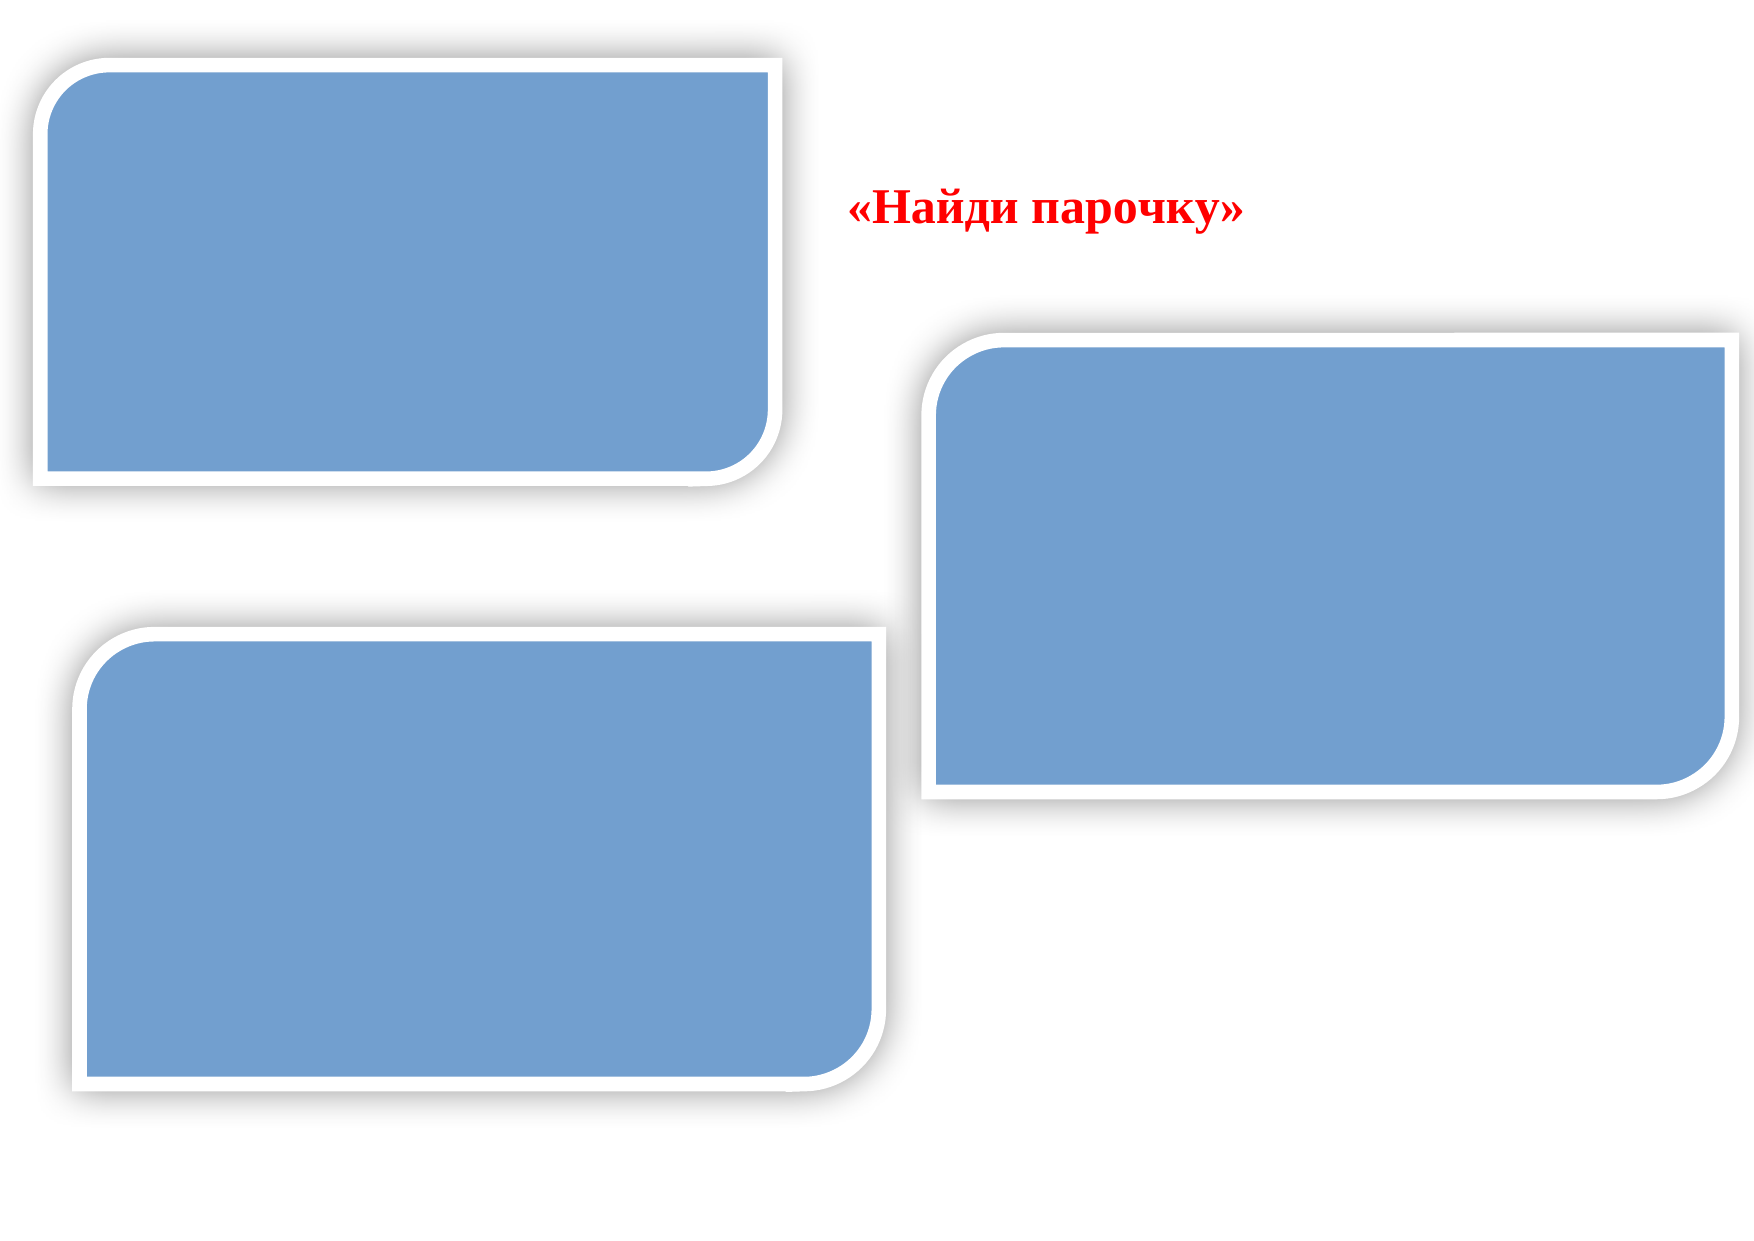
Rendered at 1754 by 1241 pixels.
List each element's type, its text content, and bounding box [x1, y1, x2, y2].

text «Найди парочку» [810, 177, 1636, 235]
